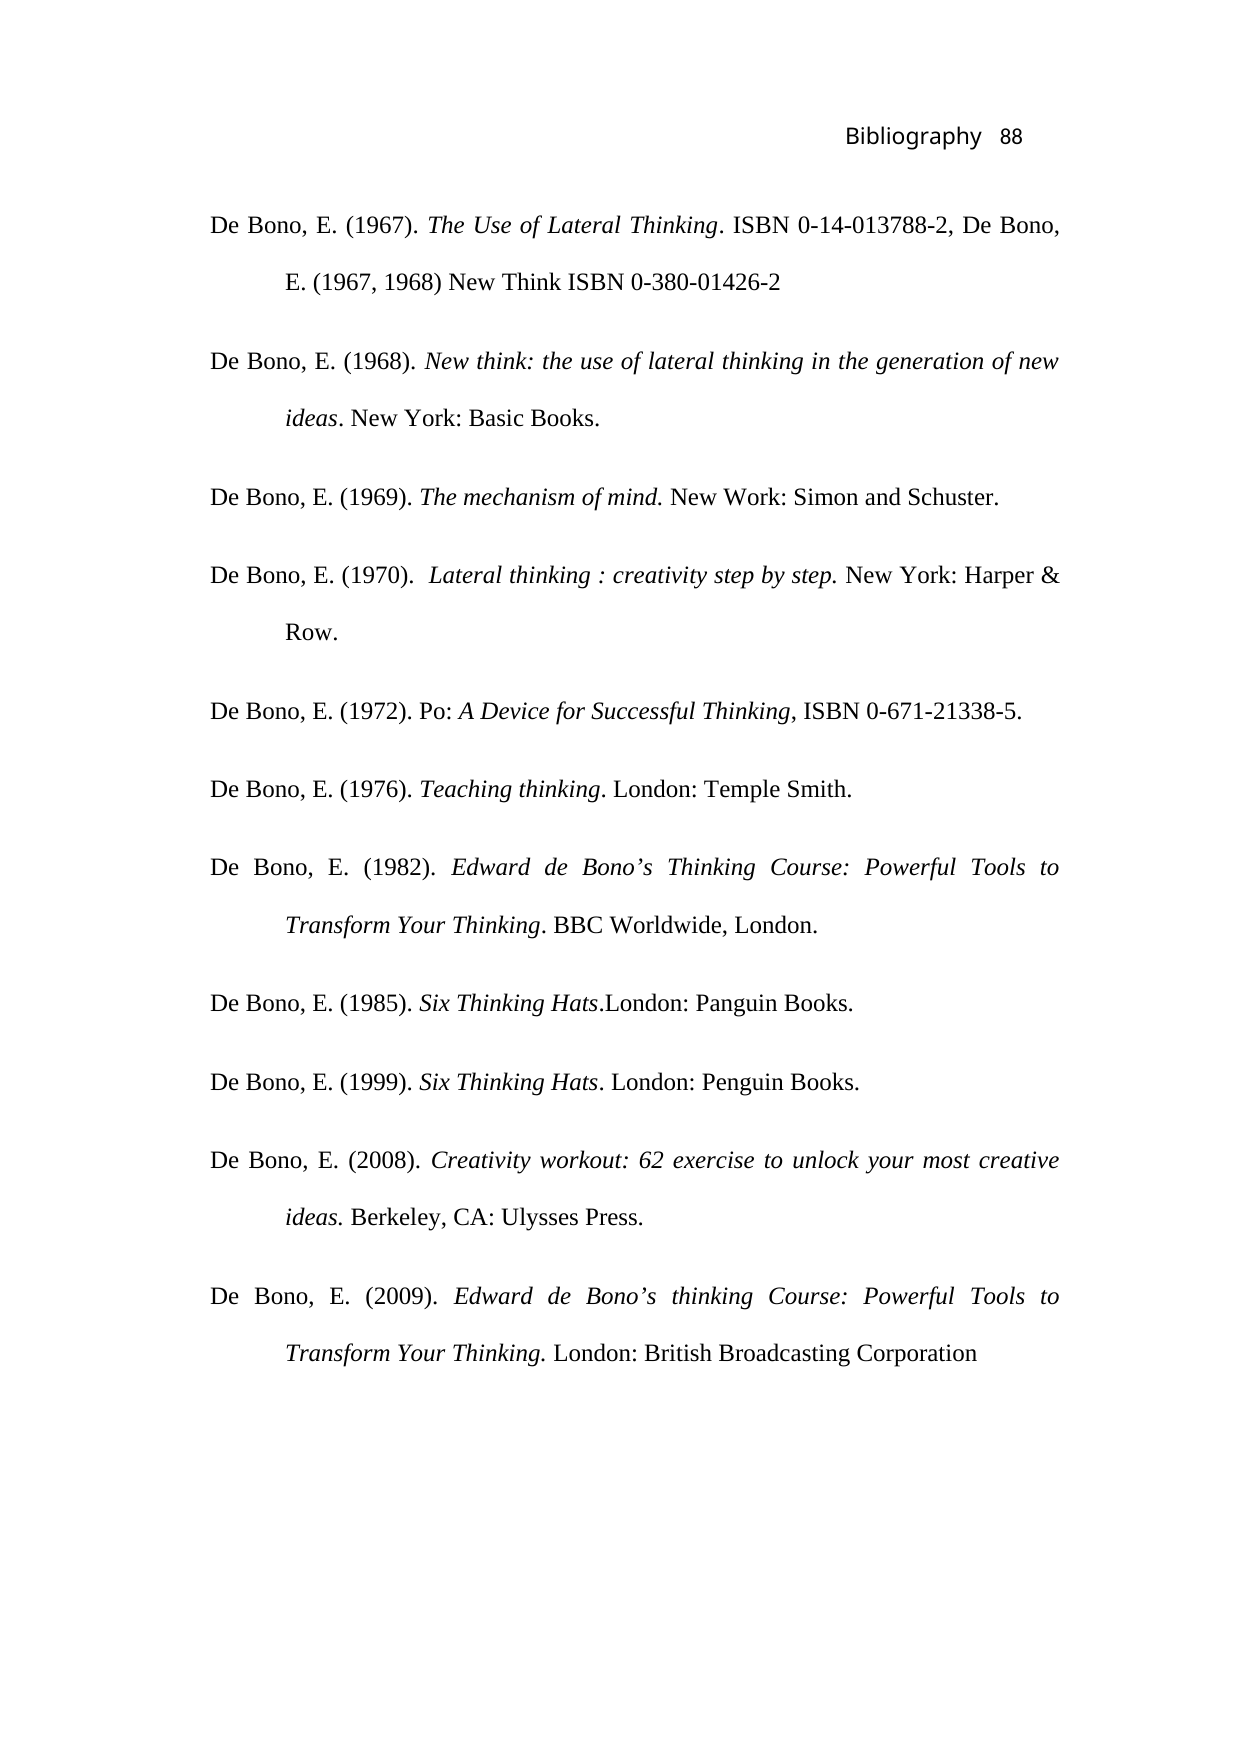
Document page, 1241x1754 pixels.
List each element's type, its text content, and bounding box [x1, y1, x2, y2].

text De Bono, E. (1967). The Use of Lateral Thinking. ISBN 0-14-013788-2, De Bono, E. (1967, 1968) New Think ISBN 0-380-01426-2 [210, 210, 1060, 296]
text De Bono, E. (1982). Edward de Bono’s Thinking Course: Powerful Tools to Transform Your Thinking. BBC Worldwide, London. [210, 852, 1060, 939]
text De Bono, E. (1972). Po: A Device for Successful Thinking, ISBN 0-671-21338-5. [210, 696, 1060, 724]
text De Bono, E. (1999). Six Thinking Hats. London: Penguin Books. [210, 1067, 1060, 1095]
text De Bono, E. (1968). New think: the use of lateral thinking in the generation of new ideas. New York: Basic Books. [210, 346, 1060, 432]
text De Bono, E. (1970). Lateral thinking : creativity step by step. New York: Harper & Row. [210, 560, 1060, 646]
text De Bono, E. (1969). The mechanism of mind. New Work: Simon and Schuster. [210, 482, 1060, 510]
text De Bono, E. (1976). Teaching thinking. London: Temple Smith. [210, 774, 1060, 803]
text De Bono, E. (2008). Creativity workout: 62 exercise to unlock your most creative ideas. Berkeley, CA: Ulysses Press. [210, 1145, 1060, 1231]
text De Bono, E. (1985). Six Thinking Hats.London: Panguin Books. [210, 988, 1060, 1017]
text De Bono, E. (2009). Edward de Bono’s thinking Course: Powerful Tools to Transform Your Thinking. London: British Broadcasting Corporation [210, 1281, 1060, 1367]
